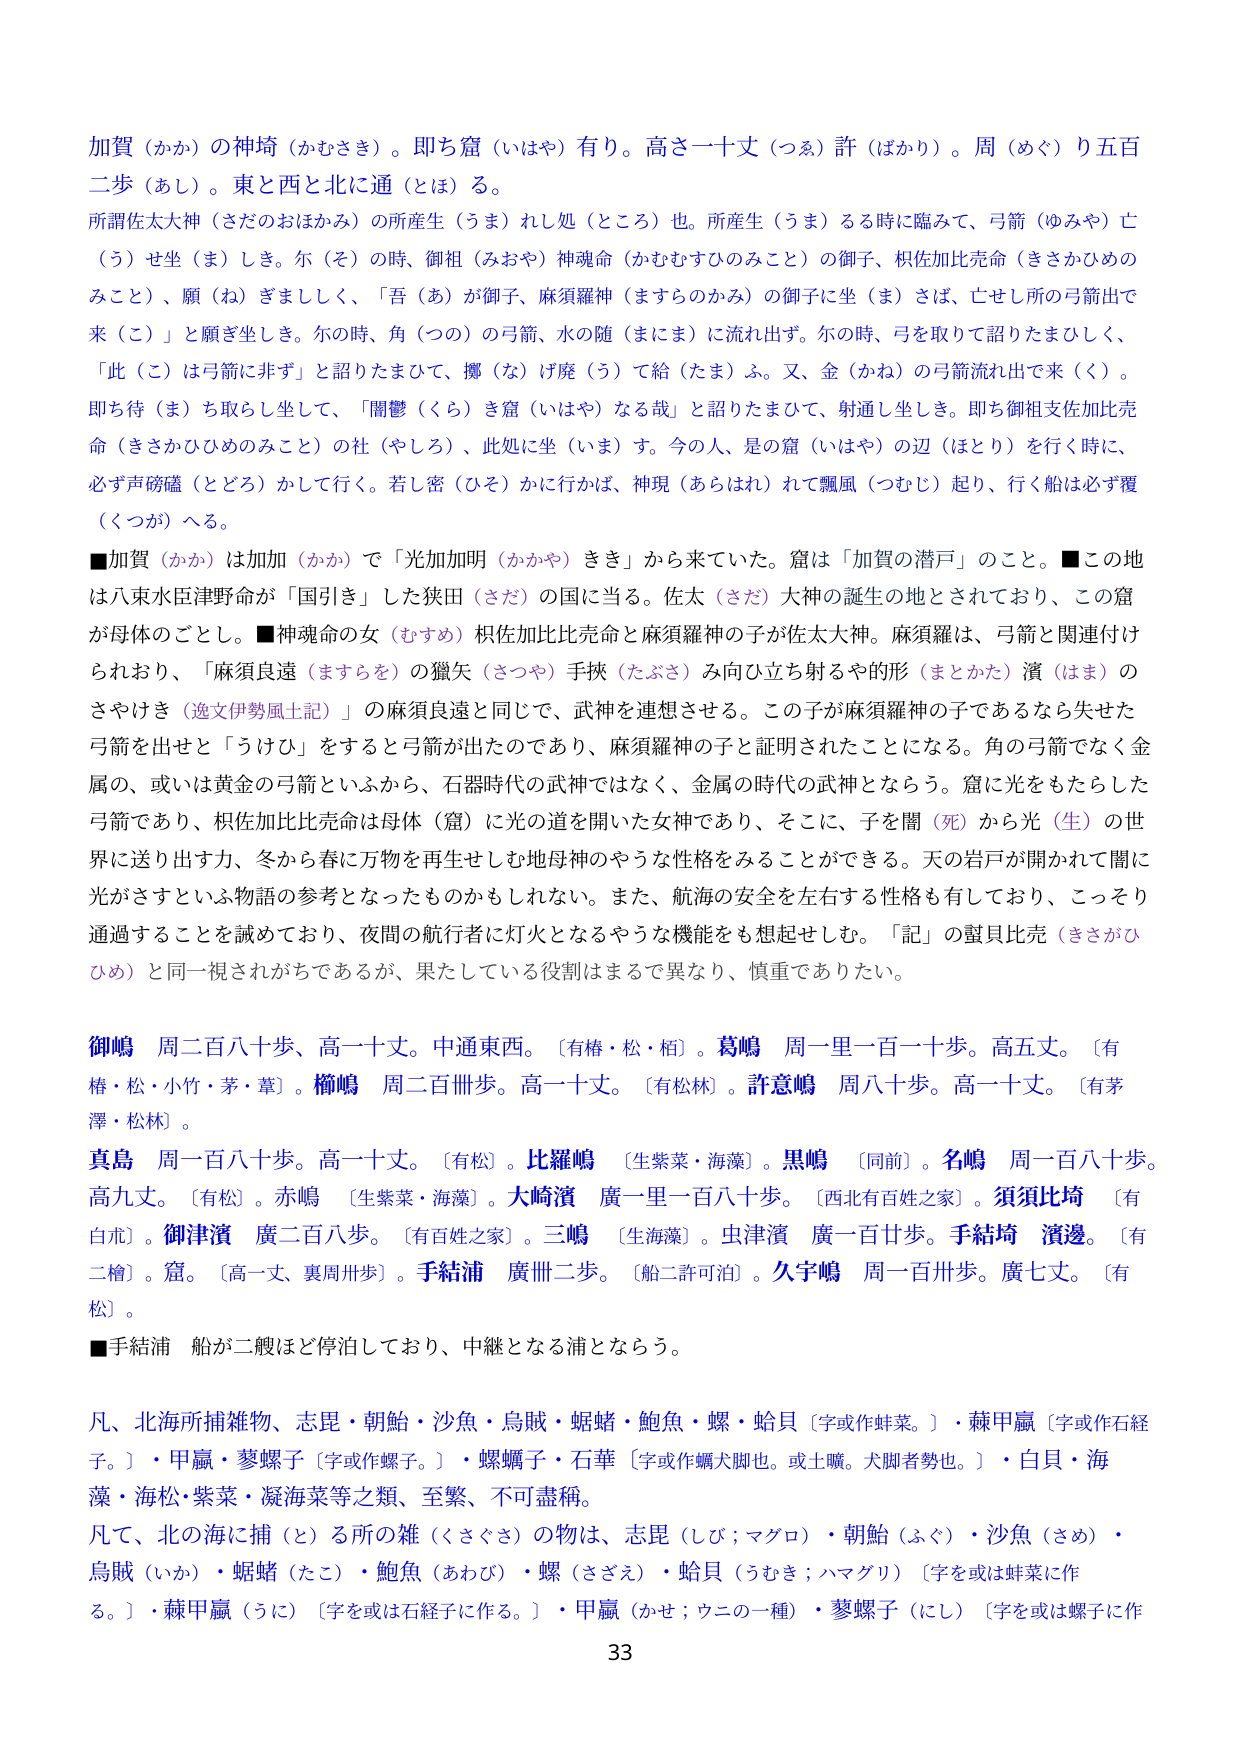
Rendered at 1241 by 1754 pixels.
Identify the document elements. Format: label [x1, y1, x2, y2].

text [89, 127, 1152, 1627]
